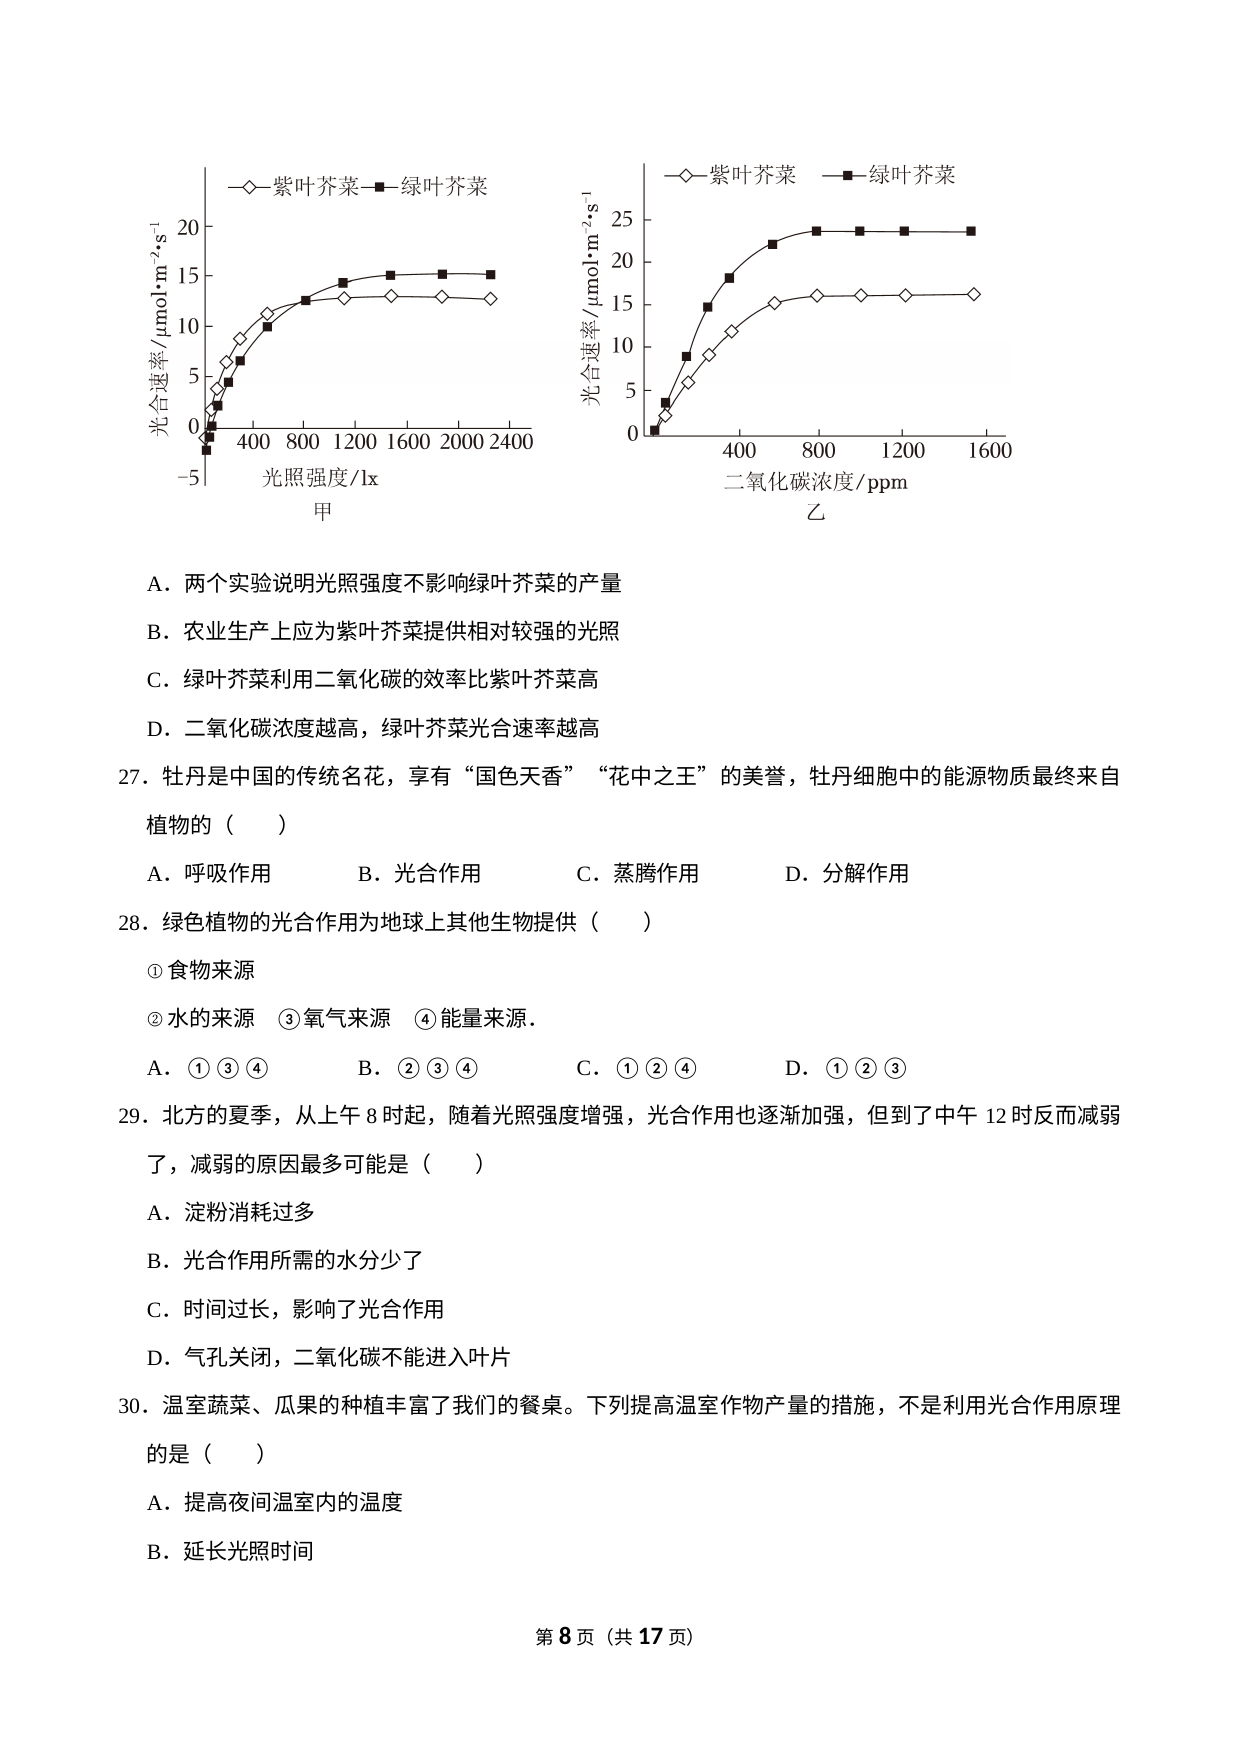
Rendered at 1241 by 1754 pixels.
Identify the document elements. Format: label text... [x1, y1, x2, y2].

text 27．牡丹是中国的传统名花，享有“国色天香”“花中之王”的美誉，牡丹细胞中的能源物质最终来自植物的（ ） [118, 759, 1122, 840]
text 28．绿色植物的光合作用为地球上其他生物提供（ ） [118, 904, 1122, 937]
text C．时间过长，影响了光合作用 [118, 1291, 1122, 1324]
text A．提高夜间温室内的温度 [118, 1485, 1122, 1517]
text 29．北方的夏季，从上午8时起，随着光照强度增强，光合作用也逐渐加强，但到了中午12时反而减弱了，减弱的原因最多可能是（ ） [118, 1097, 1122, 1179]
text B．农业生产上应为紫叶芥菜提供相对较强的光照 [118, 614, 1122, 646]
text B．光合作用所需的水分少了 [118, 1243, 1122, 1275]
text D．气孔关闭，二氧化碳不能进入叶片 [118, 1339, 1122, 1372]
text A．呼吸作用 B．光合作用 C．蒸腾作用 D．分解作用 [118, 856, 1122, 888]
text 30．温室蔬菜、瓜果的种植丰富了我们的餐桌。下列提高温室作物产量的措施，不是利用光合作用原理的是（ ） [118, 1388, 1122, 1469]
text ②水的来源 ③氧气来源 ④能量来源． [147, 1001, 1122, 1033]
text A．①③④ B．②③④ C．①②④ D．①②③ [118, 1049, 1122, 1082]
text A．淀粉消耗过多 [118, 1194, 1122, 1227]
text D．二氧化碳浓度越高，绿叶芥菜光合速率越高 [118, 710, 1122, 743]
text A．两个实验说明光照强度不影响绿叶芥菜的产量 [118, 565, 1122, 598]
picture [146, 162, 1013, 523]
text C．绿叶芥菜利用二氧化碳的效率比紫叶芥菜高 [118, 662, 1122, 694]
text ①食物来源 [147, 952, 1122, 985]
text B．延长光照时间 [118, 1533, 1122, 1566]
